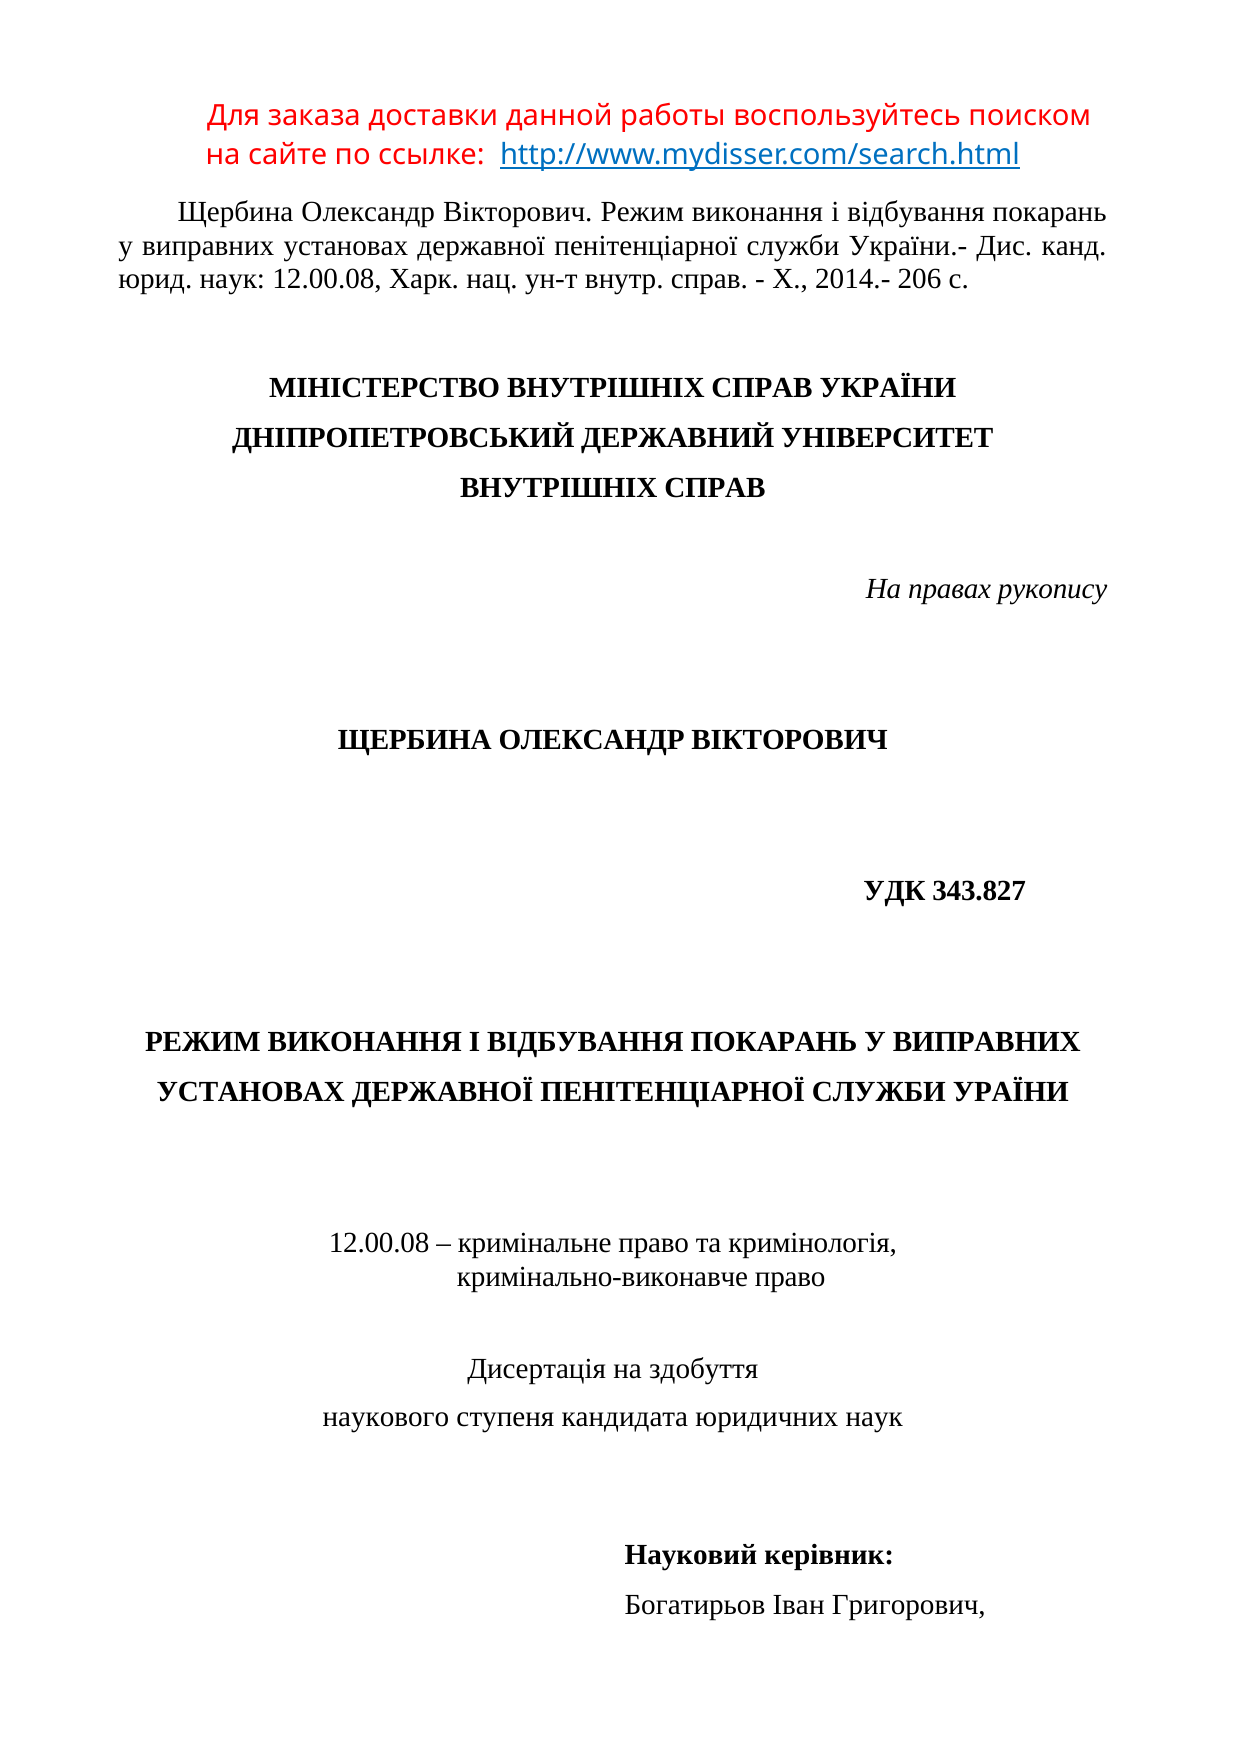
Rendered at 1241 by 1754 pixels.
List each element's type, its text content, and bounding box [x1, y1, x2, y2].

text Щербина Олександр Вікторович. Режим виконання і відбування покарань у виправних установах державної пенітенціарної служби України.- Дис. канд. юрид. наук: 12.00.08, Харк. нац. ун-т внутр. справ. - Х., 2014.- 206 с. [118, 194, 1107, 295]
text МІНІСТЕРСТВО ВНУТРІШНІХ СПРАВ УКРАЇНИ [118, 370, 1107, 403]
text РЕЖИМ ВИКОНАННЯ І ВІДБУВАННЯ ПОКАРАНЬ У ВИПРАВНИХ УСТАНОВАХ ДЕРЖАВНОЇ ПЕНІТЕНЦІАРНОЇ СЛУЖБИ УРАЇНИ [118, 1024, 1107, 1108]
text ДНІПРОПЕТРОВСЬКИЙ ДЕРЖАВНИЙ УНІВЕРСИТЕТ [118, 420, 1107, 454]
text ВНУТРІШНІХ СПРАВ [118, 471, 1107, 504]
text наукового ступеня кандидата юридичних наук [118, 1388, 1107, 1436]
text Дисертація на здобуття [118, 1340, 1107, 1388]
text 12.00.08 – кримінальне право та кримінологія, [118, 1225, 1107, 1259]
text Науковий керівник: [624, 1537, 1107, 1570]
text Богатирьов Іван Григорович, [624, 1587, 1107, 1621]
text ЩЕРБИНА ОЛЕКСАНДР ВІКТОРОВИЧ [118, 722, 1107, 756]
text кримінально-виконавче право [118, 1259, 1107, 1292]
text УДК 343.827 [708, 873, 1107, 907]
text На правах рукопису [118, 571, 1107, 605]
